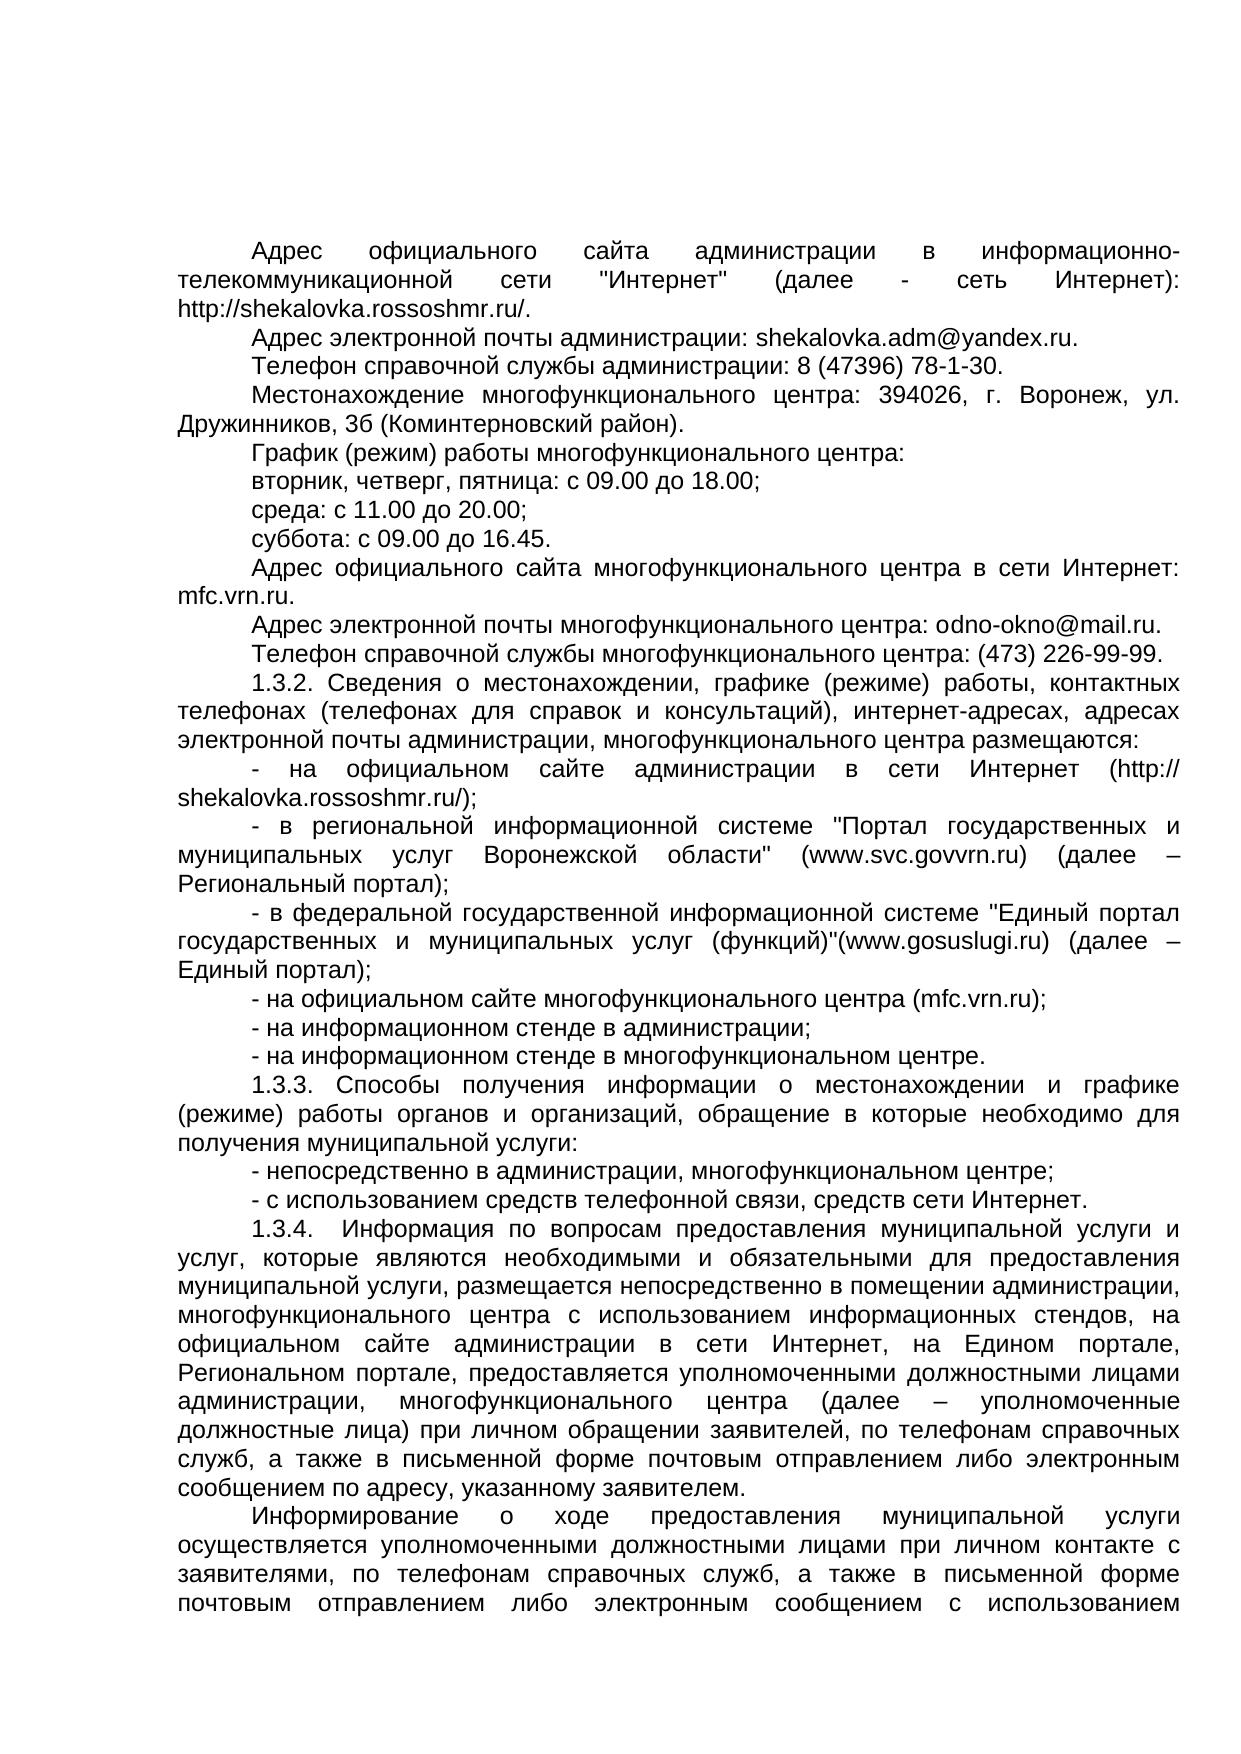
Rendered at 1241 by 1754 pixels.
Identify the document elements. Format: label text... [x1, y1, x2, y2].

text вторник, четверг, пятница: с 09.00 до 18.00; [177, 466, 1181, 495]
text 1.3.3. Способы получения информации о местонахождении и графике (режиме) работы органов и организаций, обращение в которые необходимо для получения муниципальной услуги: [177, 1070, 1181, 1156]
text Телефон справочной службы многофункционального центра: (473) 226-99-99. [177, 639, 1181, 667]
text - в федеральной государственной информационной системе "Единый портал государственных и муниципальных услуг (функций)"(www.gosuslugi.ru) (далее – Единый портал); [177, 897, 1181, 984]
text Адрес официального сайта многофункционального центра в сети Интернет: mfc.vrn.ru. [177, 552, 1181, 610]
text - на информационном стенде в администрации; [177, 1012, 1181, 1041]
text - непосредственно в администрации, многофункциональном центре; [177, 1156, 1181, 1185]
text Телефон справочной службы администрации: 8 (47396) 78-1-30. [177, 351, 1181, 380]
text суббота: с 09.00 до 16.45. [177, 524, 1181, 552]
text - в региональной информационной системе "Портал государственных и муниципальных услуг Воронежской области" (www.svc.govvrn.ru) (далее – Региональный портал); [177, 811, 1181, 897]
text 1.3.2. Сведения о местонахождении, графике (режиме) работы, контактных телефонах (телефонах для справок и консультаций), интернет-адресах, адресах электронной почты администрации, многофункционального центра размещаются: [177, 667, 1181, 754]
text График (режим) работы многофункционального центра: [177, 437, 1181, 466]
text 1.3.4. Информация по вопросам предоставления муниципальной услуги и услуг, которые являются необходимыми и обязательными для предоставления муниципальной услуги, размещается непосредственно в помещении администрации, многофункционального центра с использованием информационных стендов, на официальном сайте администрации в сети Интернет, на Едином портале, Региональном портале, предоставляется уполномоченными должностными лицами администрации, многофункционального центра (далее – уполномоченные должностные лица) при личном обращении заявителей, по телефонам справочных служб, а также в письменной форме почтовым отправлением либо электронным сообщением по адресу, указанному заявителем. [177, 1214, 1181, 1501]
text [177, 1501, 1181, 1616]
text среда: с 11.00 до 20.00; [177, 495, 1181, 524]
text Местонахождение многофункционального центра: 394026, г. Воронеж, ул. Дружинников, 3б (Коминтерновский район). [177, 380, 1181, 437]
text - на официальном сайте многофункционального центра (mfc.vrn.ru); [177, 984, 1181, 1012]
text Адрес электронной почты многофункционального центра: odno-okno@mail.ru. [177, 610, 1181, 639]
text - с использованием средств телефонной связи, средств сети Интернет. [177, 1185, 1181, 1214]
text - на информационном стенде в многофункциональном центре. [177, 1041, 1181, 1070]
text - на официальном сайте администрации в сети Интернет (http:// shekalovka.rossoshmr.ru/); [177, 754, 1181, 811]
text Адрес официального сайта администрации в информационно-телекоммуникационной сети "Интернет" (далее - сеть Интернет): http://shekalovka.rossoshmr.ru/. [177, 236, 1181, 322]
text Адрес электронной почты администрации: shekalovka.adm@yandex.ru. [177, 322, 1181, 351]
